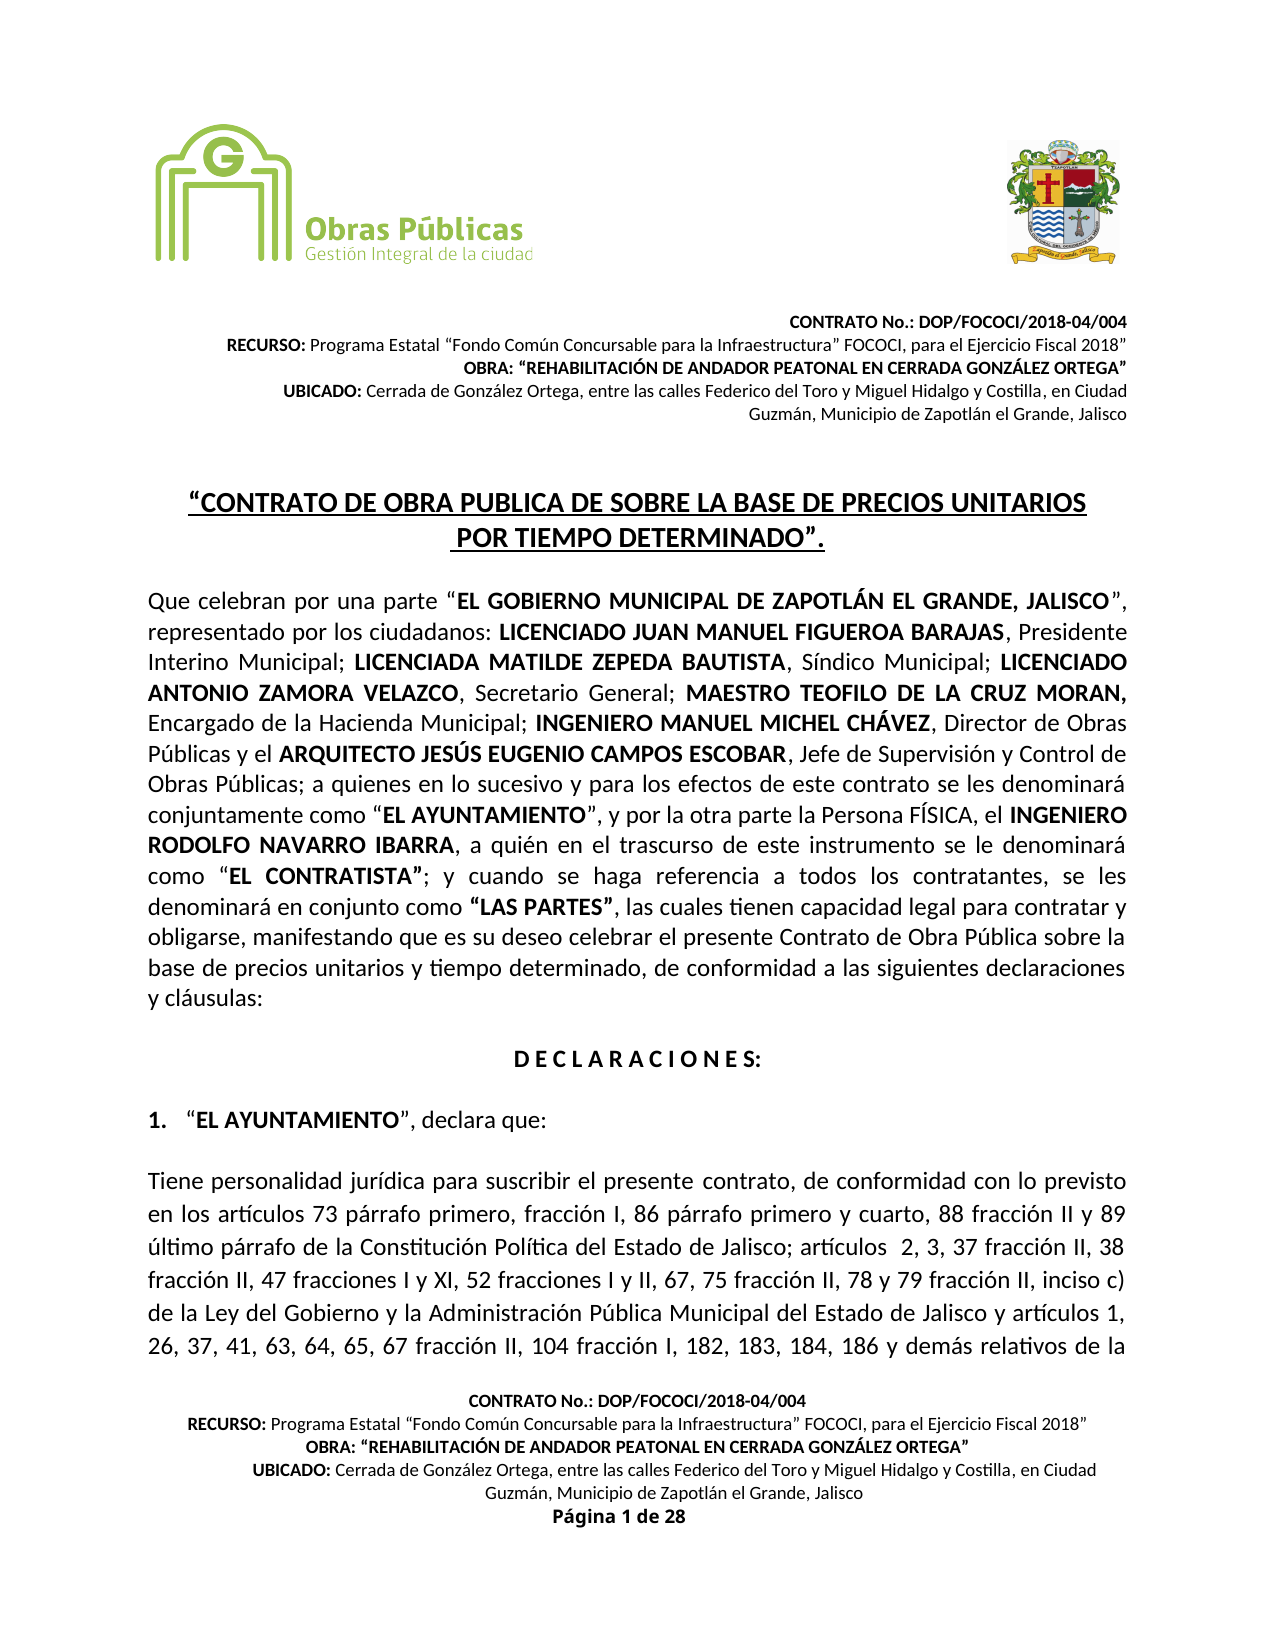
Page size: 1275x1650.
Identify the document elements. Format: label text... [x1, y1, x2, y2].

text RECURSO: Programa Estatal “Fondo Común Concursable para la Infraestructura” FOCOCI, para el Ejercicio Fiscal 2018” [148, 333, 1127, 356]
text Que celebran por una parte “EL GOBIERNO MUNICIPAL DE ZAPOTLÁN EL GRANDE, JALISCO”, representado por los ciudadanos: LICENCIADO JUAN MANUEL FIGUEROA BARAJAS, Presidente Interino Municipal; LICENCIADA MATILDE ZEPEDA BAUTISTA, Síndico Municipal; LICENCIADO ANTONIO ZAMORA VELAZCO, Secretario General; MAESTRO TEOFILO DE LA CRUZ MORAN, Encargado de la Hacienda Municipal; INGENIERO MANUEL MICHEL CHÁVEZ, Director de Obras Públicas y el ARQUITECTO JESÚS EUGENIO CAMPOS ESCOBAR, Jefe de Supervisión y Control de Obras Públicas; a quienes en lo sucesivo y para los efectos de este contrato se les denominará conjuntamente como “EL AYUNTAMIENTO”, y por la otra parte la Persona FÍSICA, el INGENIERO RODOLFO NAVARRO IBARRA, a quién en el trascurso de este instrumento se le denominará como “EL CONTRATISTA”; y cuando se haga referencia a todos los contratantes, se les denominará en conjunto como “LAS PARTES”, las cuales tienen capacidad legal para contratar y obligarse, manifestando que es su deseo celebrar el presente Contrato de Obra Pública sobre la base de precios unitarios y tiempo determinado, de conformidad a las siguientes declaraciones y cláusulas: [148, 585, 1127, 1013]
text UBICADO: Cerrada de González Ortega, entre las calles Federico del Toro y Miguel Hidalgo y Costilla, en Ciudad Guzmán, Municipio de Zapotlán el Grande, Jalisco [221, 379, 1127, 425]
text OBRA: “REHABILITACIÓN DE ANDADOR PEATONAL EN CERRADA GONZÁLEZ ORTEGA” [148, 356, 1127, 379]
picture [1007, 140, 1120, 264]
picture [155, 124, 533, 264]
text D E C L A R A C I O N E S: [148, 1043, 1127, 1074]
text CONTRATO No.: DOP/FOCOCI/2018-04/004 [148, 311, 1127, 333]
text POR TIEMPO DETERMINADO”. [148, 519, 1127, 555]
text “CONTRATO DE OBRA PUBLICA DE SOBRE LA BASE DE PRECIOS UNITARIOS [148, 484, 1127, 519]
list “EL AYUNTAMIENTO”, declara que: [148, 1104, 1127, 1135]
